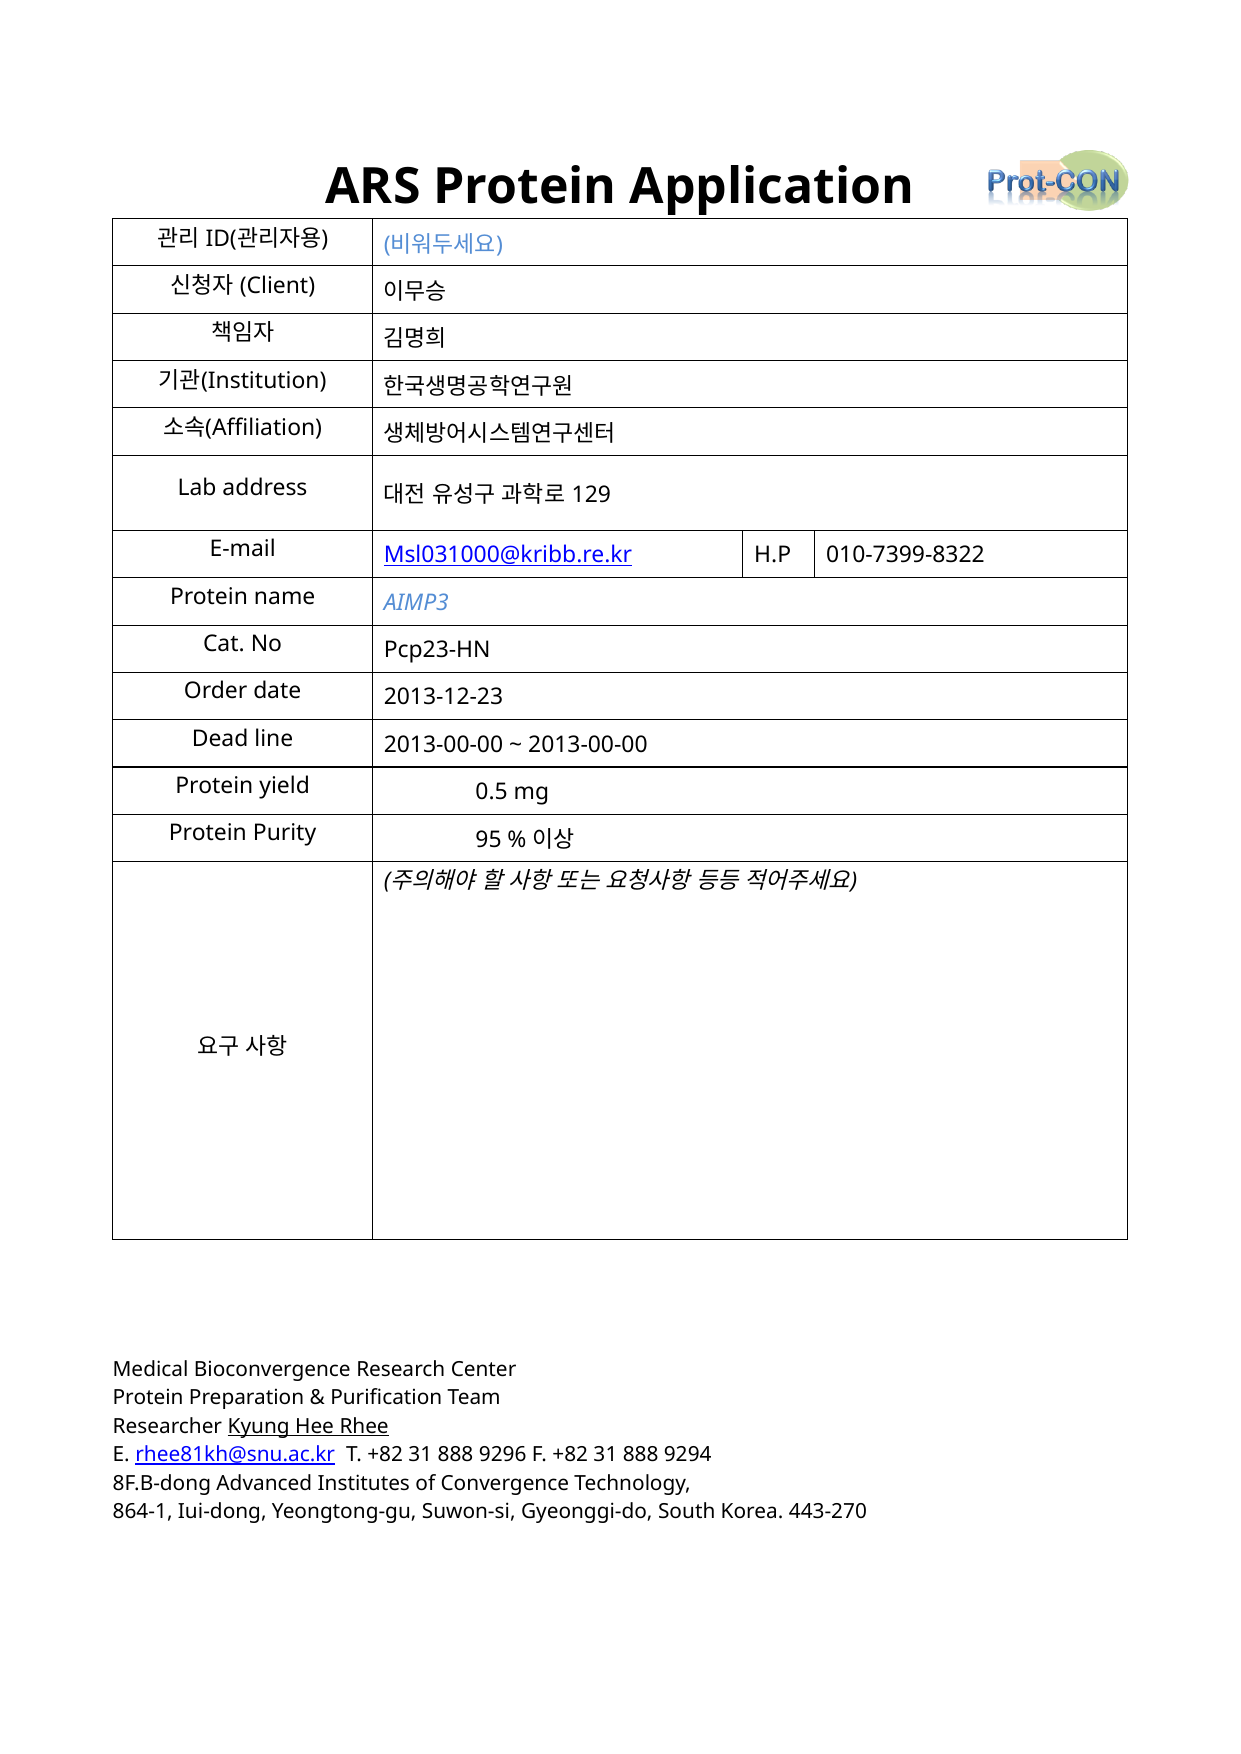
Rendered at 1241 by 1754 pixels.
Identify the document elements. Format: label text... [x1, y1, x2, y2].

table_cell 책임자 [113, 314, 372, 360]
text Researcher Kyung Hee Rhee [112, 1411, 1128, 1439]
table_cell 소속(Affiliation) [113, 408, 372, 454]
table_cell 한국생명공학연구원 [373, 361, 1127, 407]
table_header 관리 ID(관리자용) [113, 219, 372, 265]
table_cell 95 % 이상 [373, 815, 1127, 861]
text 8F.B-dong Advanced Institutes of Convergence Technology, [112, 1468, 1128, 1496]
table_cell Msl031000@kribb.re.kr [373, 531, 742, 577]
table_cell Order date [113, 673, 372, 719]
picture [968, 150, 1138, 221]
table_cell 김명희 [373, 314, 1127, 360]
text 864-1, Iui-dong, Yeongtong-gu, Suwon-si, Gyeonggi-do, South Korea. 443-270 [112, 1496, 1128, 1524]
table_cell 대전 유성구 과학로 129 [373, 456, 1127, 530]
table_cell Protein Purity [113, 815, 372, 861]
table_cell 0.5 mg [373, 768, 1127, 814]
table_cell 기관(Institution) [113, 361, 372, 407]
table_cell 요구 사항 [113, 862, 372, 1239]
text ARS Protein Application [112, 150, 968, 218]
table_cell H.P [743, 531, 814, 577]
text Protein Preparation & Purification Team [112, 1382, 1128, 1411]
text Medical Bioconvergence Research Center [112, 1354, 1128, 1382]
table_cell 2013-00-00 ~ 2013-00-00 [373, 720, 1127, 766]
table_cell Dead line [113, 720, 372, 766]
table_cell (주의해야 할 사항 또는 요청사항 등등 적어주세요) [373, 862, 1127, 1239]
table_cell 010-7399-8322 [815, 531, 1127, 577]
table_cell 신청자 (Client) [113, 266, 372, 313]
table_cell Protein name [113, 578, 372, 624]
table_cell Lab address [113, 456, 372, 530]
table_cell E-mail [113, 531, 372, 577]
table_cell 생체방어시스템연구센터 [373, 408, 1127, 454]
table_cell Pcp23-HN [373, 626, 1127, 672]
text E. rhee81kh@snu.ac.kr T. +82 31 888 9296 F. +82 31 888 9294 [112, 1439, 1128, 1468]
table_cell Protein yield [113, 768, 372, 814]
table_cell 이무승 [373, 266, 1127, 313]
table_cell 2013-12-23 [373, 673, 1127, 719]
table_cell Cat. No [113, 626, 372, 672]
table_header (비워두세요) [373, 219, 1127, 265]
table_cell AIMP3 [373, 578, 1127, 624]
